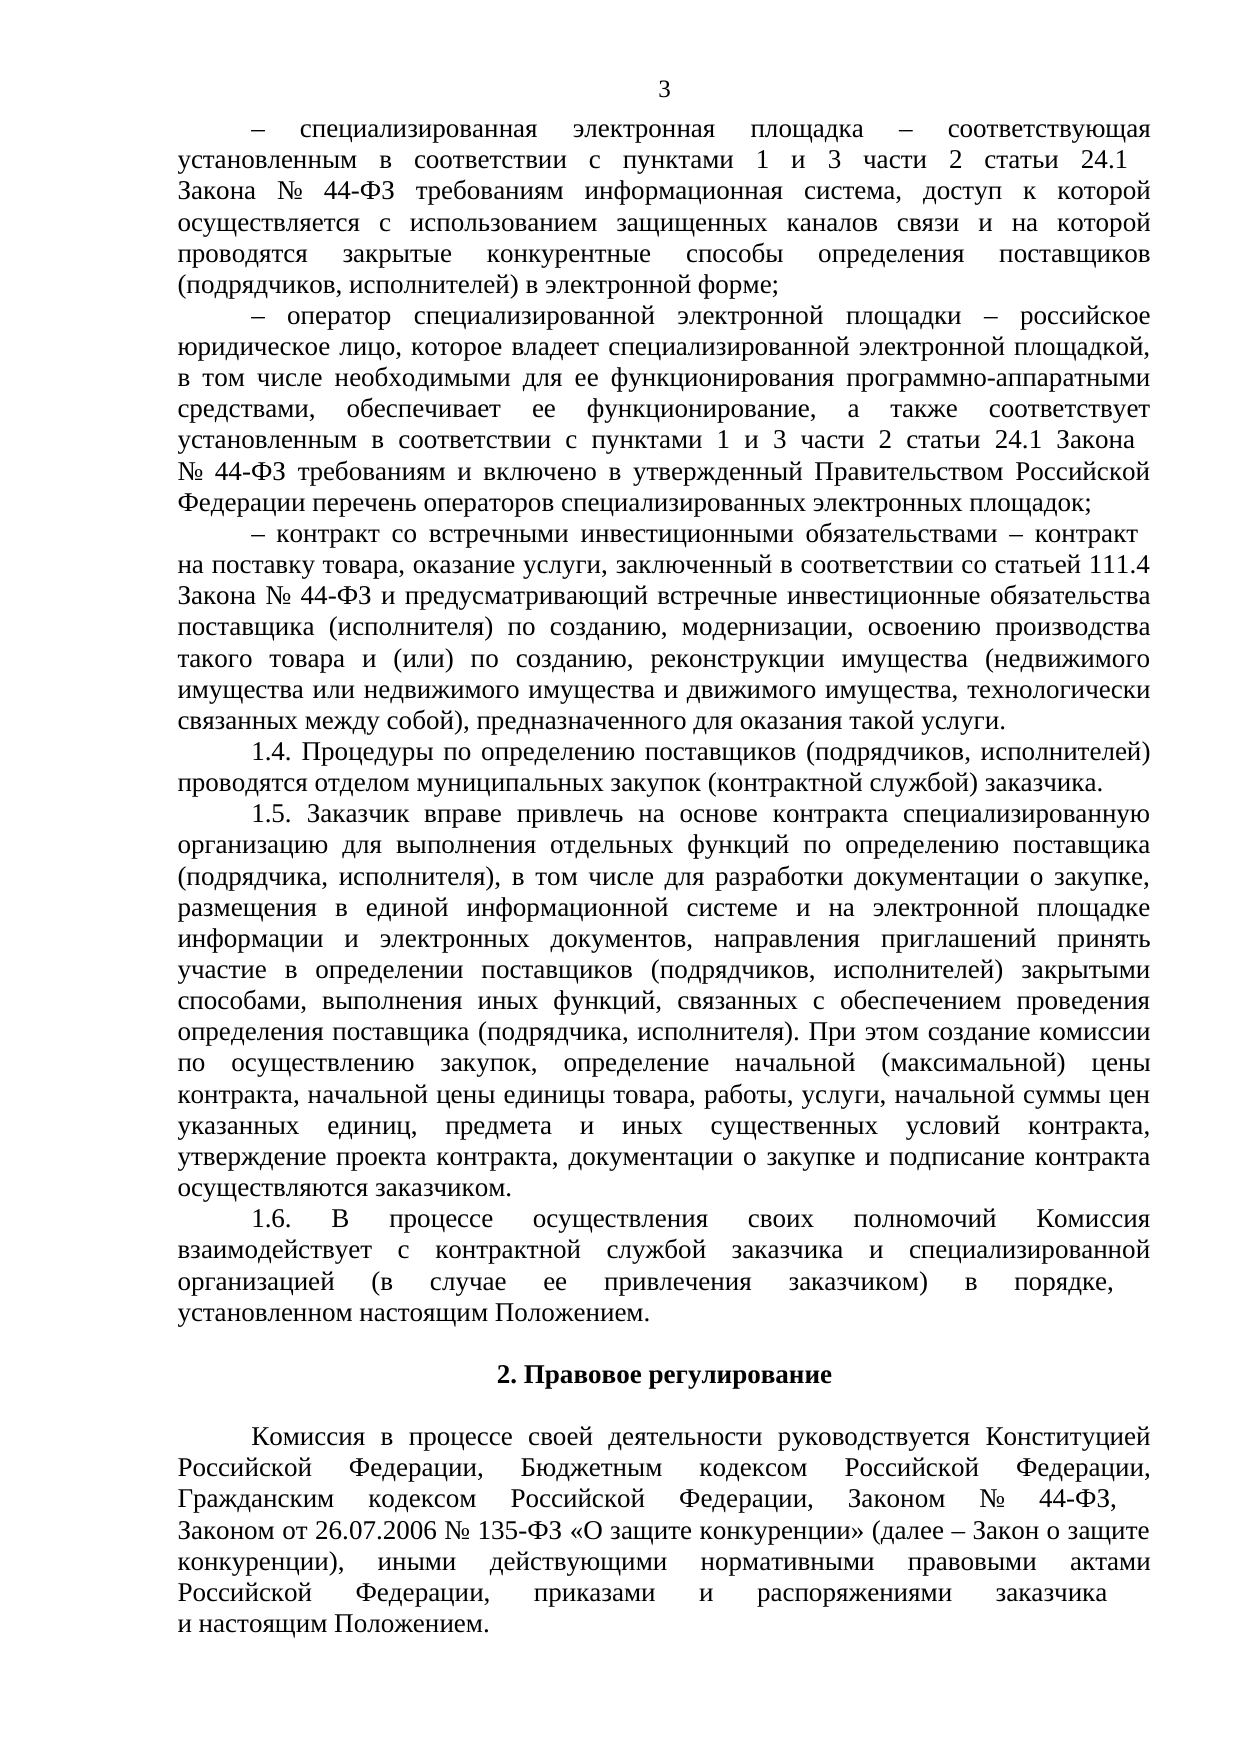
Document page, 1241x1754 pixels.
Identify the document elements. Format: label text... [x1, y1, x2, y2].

text Комиссия в процессе своей деятельности руководствуется Конституцией Российской Федерации, Бюджетным кодексом Российской Федерации, Гражданским кодексом Российской Федерации, Законом № 44-ФЗ, Законом от 26.07.2006 № 135-ФЗ «О защите конкуренции» (далее – Закон о защите конкуренции), иными действующими нормативными правовыми актами Российской Федерации, приказами и распоряжениями заказчика и настоящим Положением. [177, 1420, 1152, 1638]
text – оператор специализированной электронной площадки – российское юридическое лицо, которое владеет специализированной электронной площадкой, в том числе необходимыми для ее функционирования программно-аппаратными средствами, обеспечивает ее функционирование, а также соответствует установленным в соответствии с пунктами 1 и 3 части 2 статьи 24.1 Закона № 44-ФЗ требованиям и включено в утвержденный Правительством Российской Федерации перечень операторов специализированных электронных площадок; [177, 299, 1152, 517]
text 1.6. В процессе осуществления своих полномочий Комиссия взаимодействует с контрактной службой заказчика и специализированной организацией (в случае ее привлечения заказчиком) в порядке, установленном настоящим Положением. [177, 1202, 1152, 1327]
text – контракт со встречными инвестиционными обязательствами – контракт на поставку товара, оказание услуги, заключенный в соответствии со статьей 111.4 Закона № 44-ФЗ и предусматривающий встречные инвестиционные обязательства поставщика (исполнителя) по созданию, модернизации, освоению производства такого товара и (или) по созданию, реконструкции имущества (недвижимого имущества или недвижимого имущества и движимого имущества, технологически связанных между собой), предназначенного для оказания такой услуги. [177, 517, 1152, 735]
text 2. Правовое регулирование [177, 1358, 1152, 1389]
text 1.4. Процедуры по определению поставщиков (подрядчиков, исполнителей) проводятся отделом муниципальных закупок (контрактной службой) заказчика. [177, 735, 1152, 797]
text 1.5. Заказчик вправе привлечь на основе контракта специализированную организацию для выполнения отдельных функций по определению поставщика (подрядчика, исполнителя), в том числе для разработки документации о закупке, размещения в единой информационной системе и на электронной площадке информации и электронных документов, направления приглашений принять участие в определении поставщиков (подрядчиков, исполнителей) закрытыми способами, выполнения иных функций, связанных с обеспечением проведения определения поставщика (подрядчика, исполнителя). При этом создание комиссии по осуществлению закупок, определение начальной (максимальной) цены контракта, начальной цены единицы товара, работы, услуги, начальной суммы цен указанных единиц, предмета и иных существенных условий контракта, утверждение проекта контракта, документации о закупке и подписание контракта осуществляются заказчиком. [177, 797, 1152, 1202]
text – специализированная электронная площадка – соответствующая установленным в соответствии с пунктами 1 и 3 части 2 статьи 24.1 Закона № 44-ФЗ требованиям информационная система, доступ к которой осуществляется с использованием защищенных каналов связи и на которой проводятся закрытые конкурентные способы определения поставщиков (подрядчиков, исполнителей) в электронной форме; [177, 112, 1152, 299]
